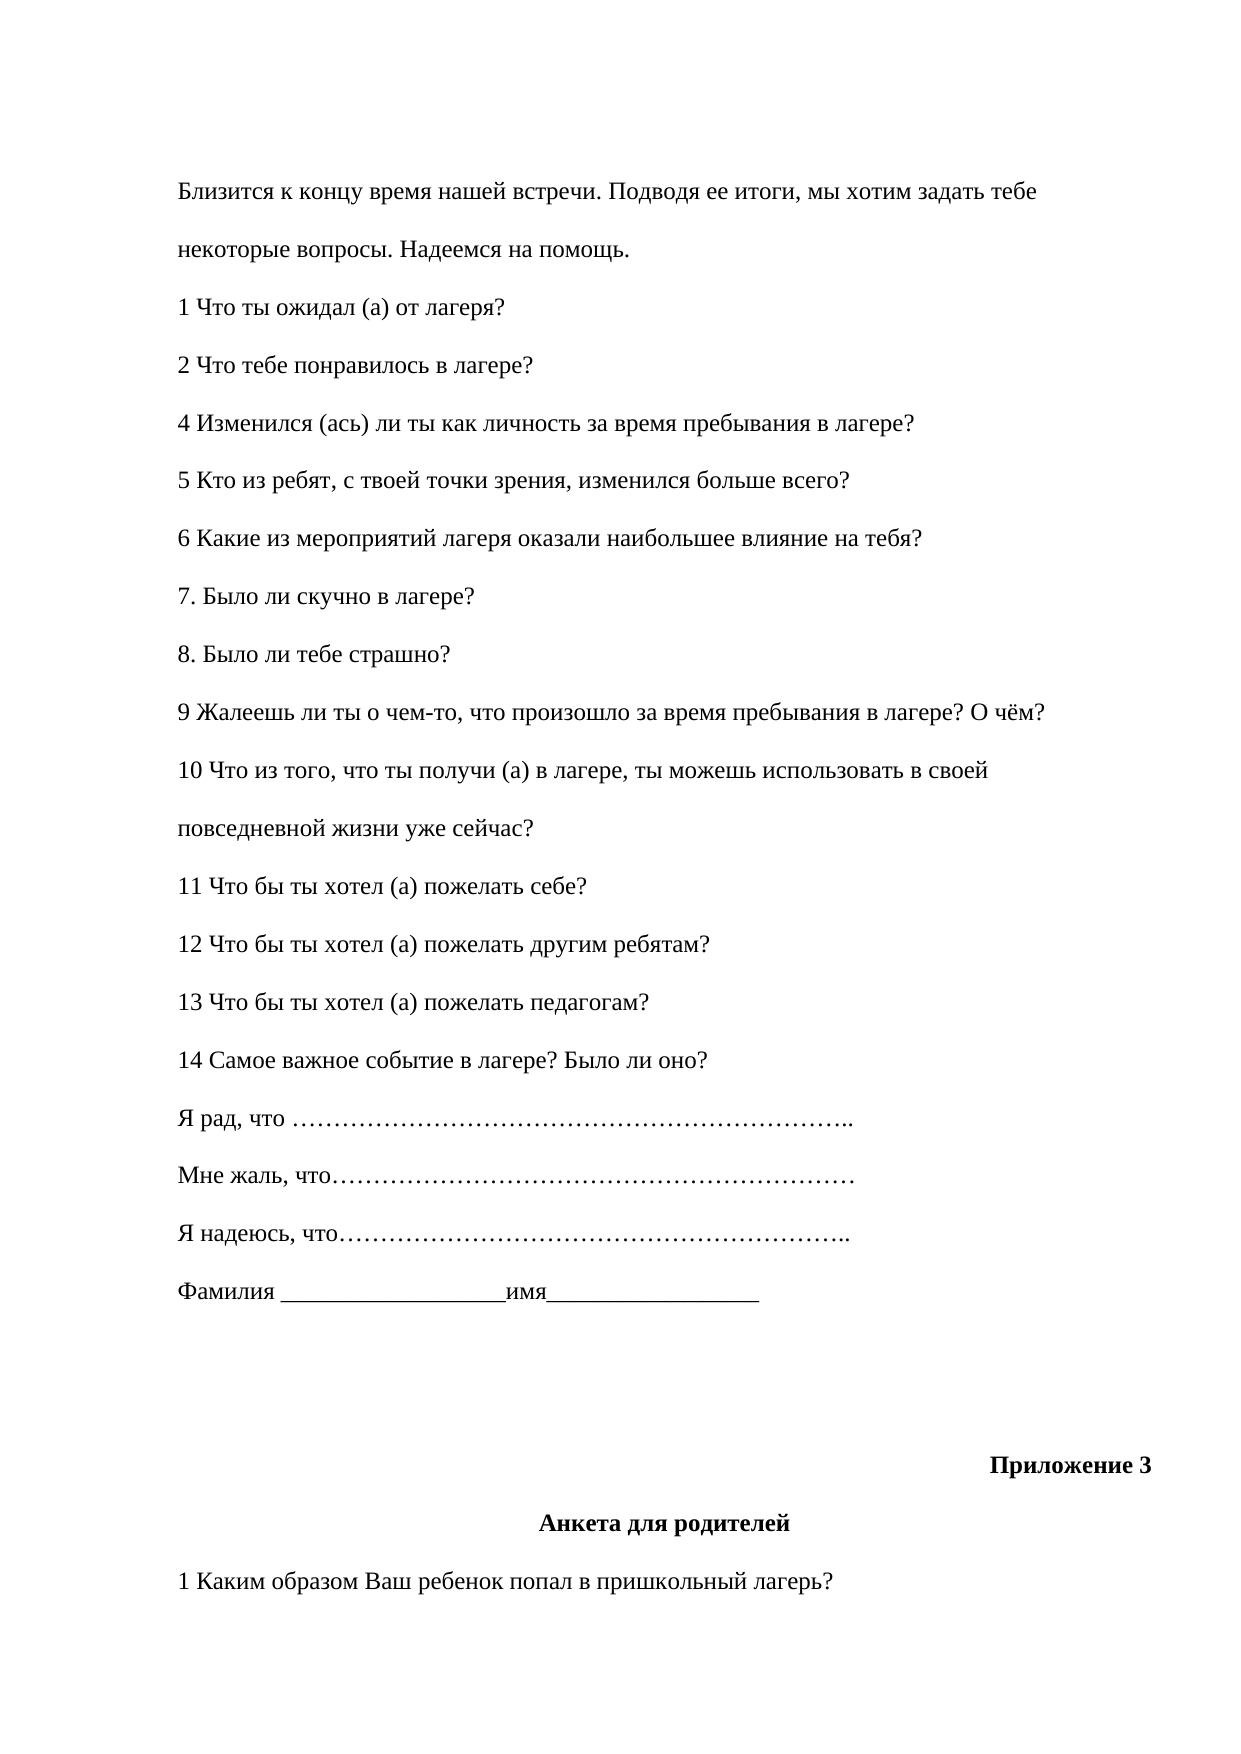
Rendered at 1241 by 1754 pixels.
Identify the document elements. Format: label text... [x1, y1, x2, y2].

text 1 Что ты ожидал (а) от лагеря? [177, 292, 1152, 321]
text Фамилия __________________имя_________________ [177, 1276, 1152, 1305]
text 13 Что бы ты хотел (а) пожелать педагогам? [177, 987, 1152, 1016]
text 9 Жалеешь ли ты о чем-то, что произошло за время пребывания в лагере? О чём? [177, 697, 1152, 726]
text Мне жаль, что……………………………………………………… [177, 1161, 1152, 1189]
text 7. Было ли скучно в лагере? [177, 581, 1152, 610]
text 8. Было ли тебе страшно? [177, 639, 1152, 668]
text 6 Какие из мероприятий лагеря оказали наибольшее влияние на тебя? [177, 523, 1152, 552]
text Я рад, что ………………………………………………………….. [177, 1103, 1152, 1131]
text Анкета для родителей [177, 1508, 1152, 1537]
text Я надеюсь, что…………………………………………………….. [177, 1218, 1152, 1247]
text повседневной жизни уже сейчас? [177, 813, 1152, 842]
text 5 Кто из ребят, с твоей точки зрения, изменился больше всего? [177, 466, 1152, 494]
text 11 Что бы ты хотел (а) пожелать себе? [177, 871, 1152, 900]
text Приложение 3 [177, 1450, 1152, 1479]
text 10 Что из того, что ты получи (а) в лагере, ты можешь использовать в своей [177, 755, 1152, 784]
text 4 Изменился (ась) ли ты как личность за время пребывания в лагере? [177, 408, 1152, 436]
text 2 Что тебе понравилось в лагере? [177, 350, 1152, 378]
text 12 Что бы ты хотел (а) пожелать другим ребятам? [177, 929, 1152, 958]
text некоторые вопросы. Надеемся на помощь. [177, 234, 1152, 263]
text Близится к концу время нашей встречи. Подводя ее итоги, мы хотим задать тебе [177, 176, 1152, 205]
text 1 Каким образом Ваш ребенок попал в пришкольный лагерь? [177, 1566, 1152, 1595]
text 14 Самое важное событие в лагере? Было ли оно? [177, 1045, 1152, 1073]
